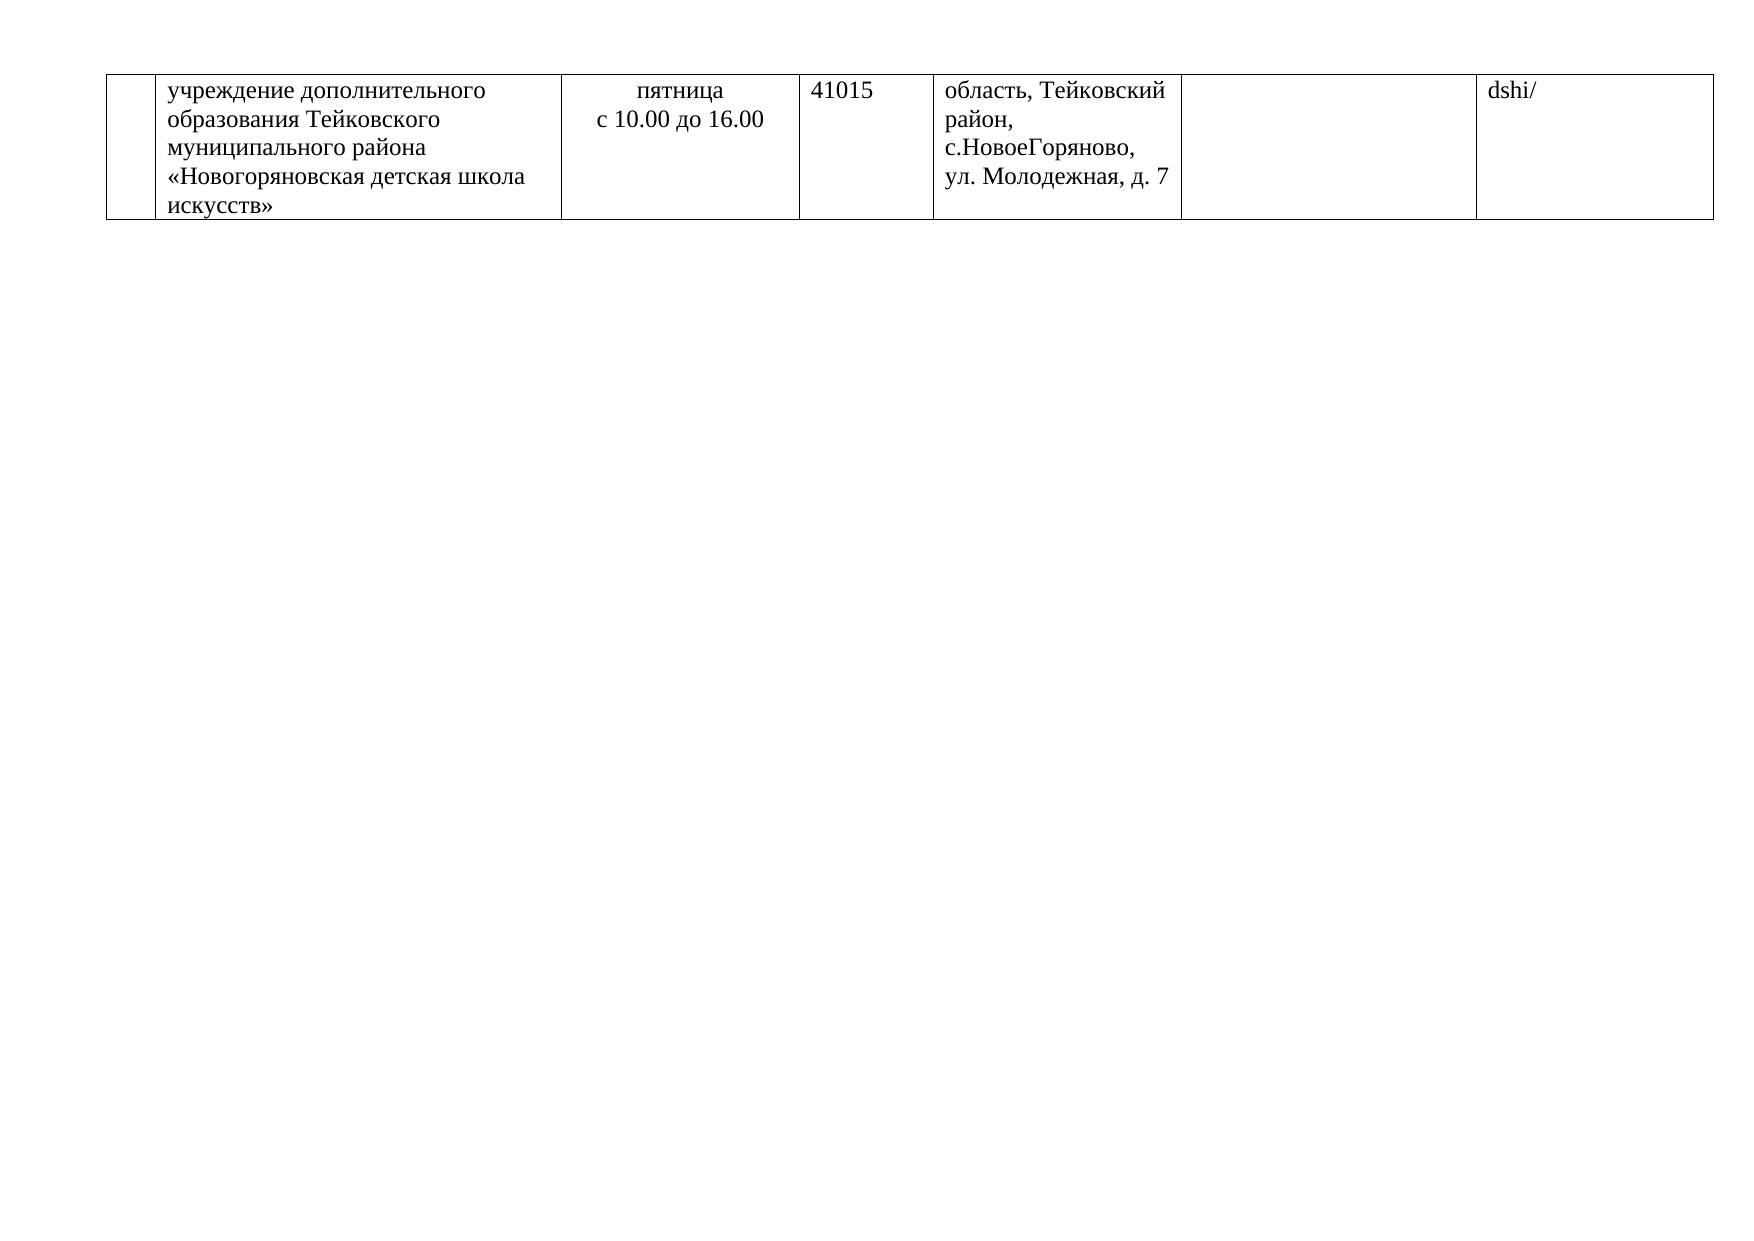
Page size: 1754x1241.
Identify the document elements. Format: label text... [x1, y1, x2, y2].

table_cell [1182, 75, 1476, 219]
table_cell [934, 75, 1181, 219]
table_cell 8(49343) 41015 [800, 75, 933, 219]
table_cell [1477, 75, 1713, 219]
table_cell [156, 75, 561, 219]
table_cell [562, 75, 799, 219]
table_cell 12 [107, 75, 155, 219]
